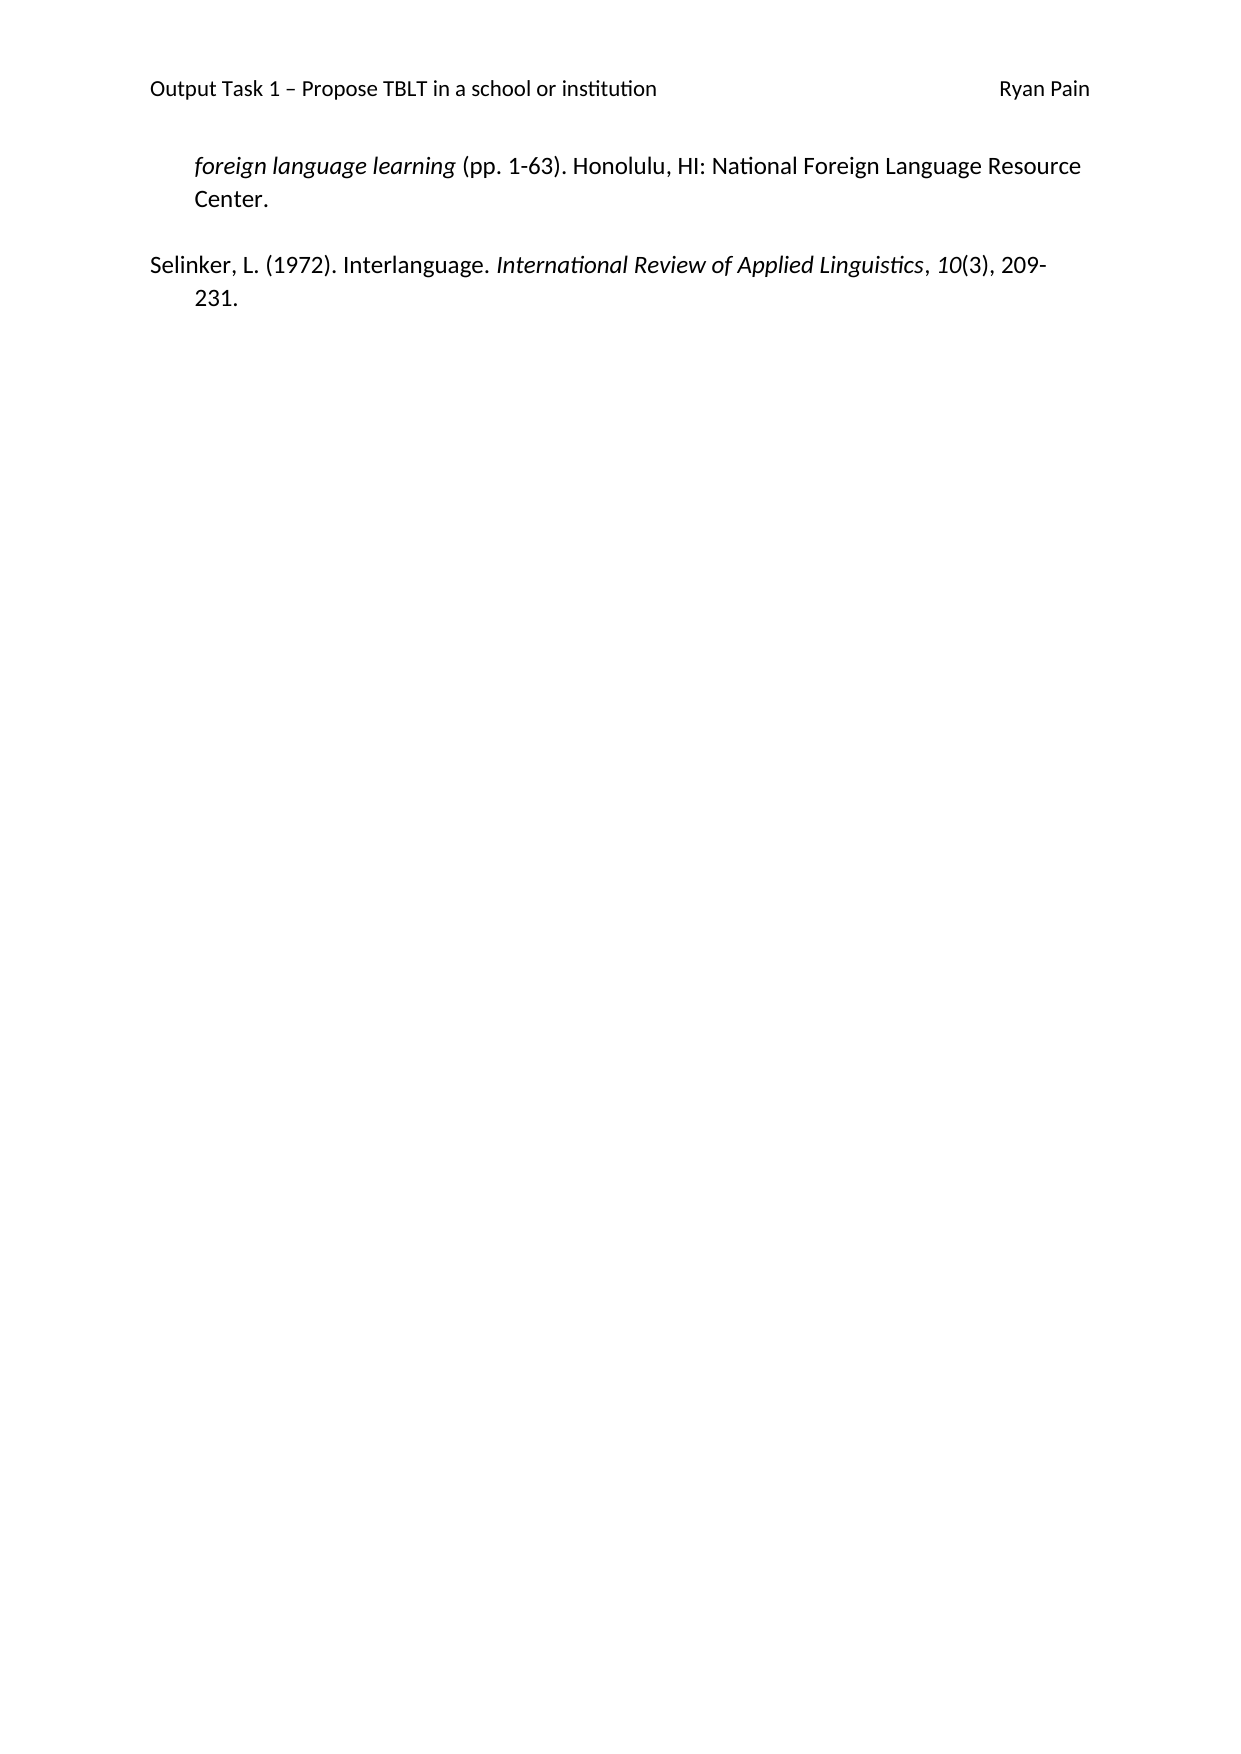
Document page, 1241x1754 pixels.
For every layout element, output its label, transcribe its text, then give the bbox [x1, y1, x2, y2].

text Selinker, L. (1972). Interlanguage. International Review of Applied Linguistics, 10(3), 209-231. [150, 249, 1090, 312]
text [150, 150, 1090, 213]
